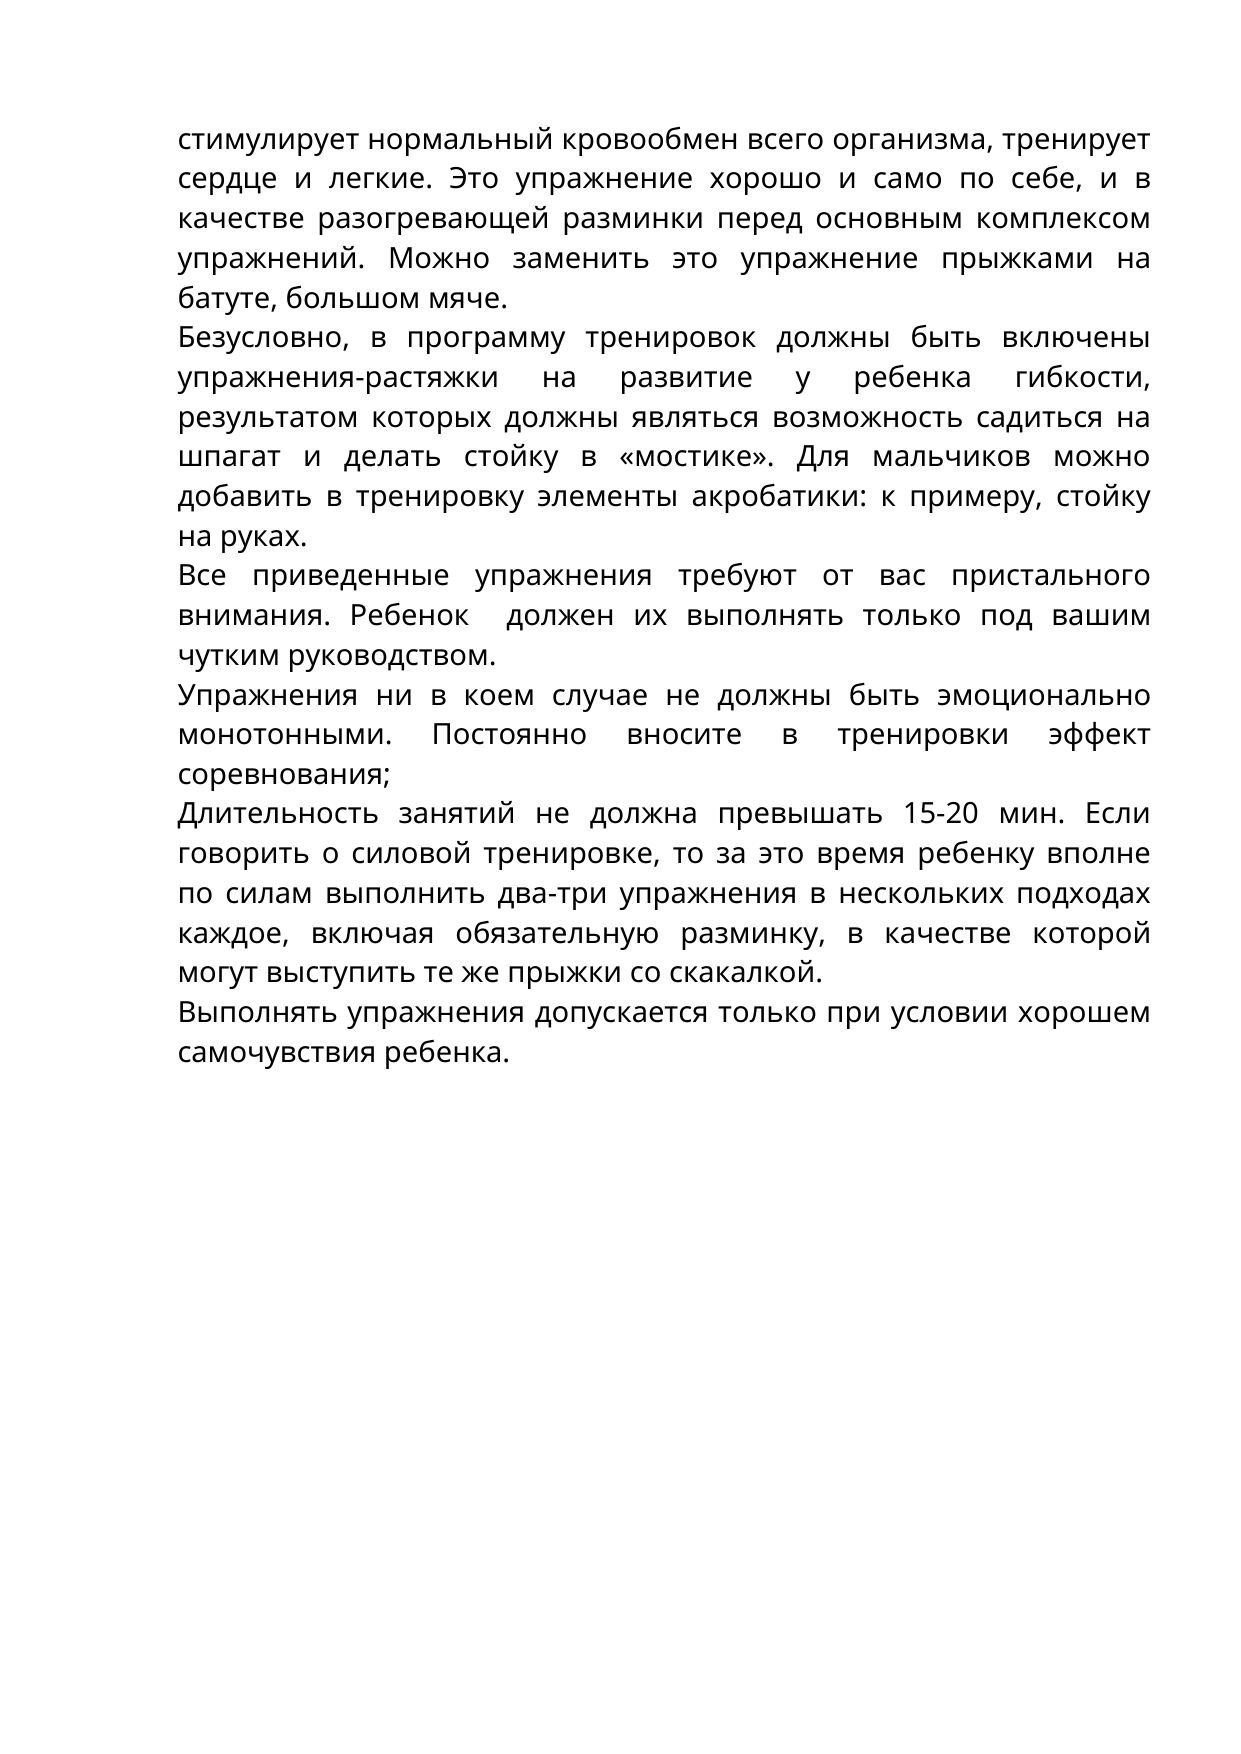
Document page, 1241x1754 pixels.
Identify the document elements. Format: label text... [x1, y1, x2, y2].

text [177, 118, 1152, 317]
text Все приведенные упражнения требуют от вас пристального внимания. Ребенок должен их выполнять только под вашим чутким руководством. [177, 555, 1152, 674]
text Длительность занятий не должна превышать 15-20 мин. Если говорить о силовой тренировке, то за это время ребенку вполне по силам выполнить два-три упражнения в нескольких подходах каждое, включая обязательную разминку, в качестве которой могут выступить те же прыжки со скакалкой. [177, 793, 1152, 991]
text Выполнять упражнения допускается только при условии хорошем самочувствия ребенка. [177, 991, 1152, 1071]
text Упражнения ни в коем случае не должны быть эмоционально монотонными. Постоянно вносите в тренировки эффект соревнования; [177, 674, 1152, 793]
text Безусловно, в программу тренировок должны быть включены упражнения-растяжки на развитие у ребенка гибкости, результатом которых должны являться возможность садиться на шпагат и делать стойку в «мостике». Для мальчиков можно добавить в тренировку элементы акробатики: к примеру, стойку на руках. [177, 317, 1152, 555]
